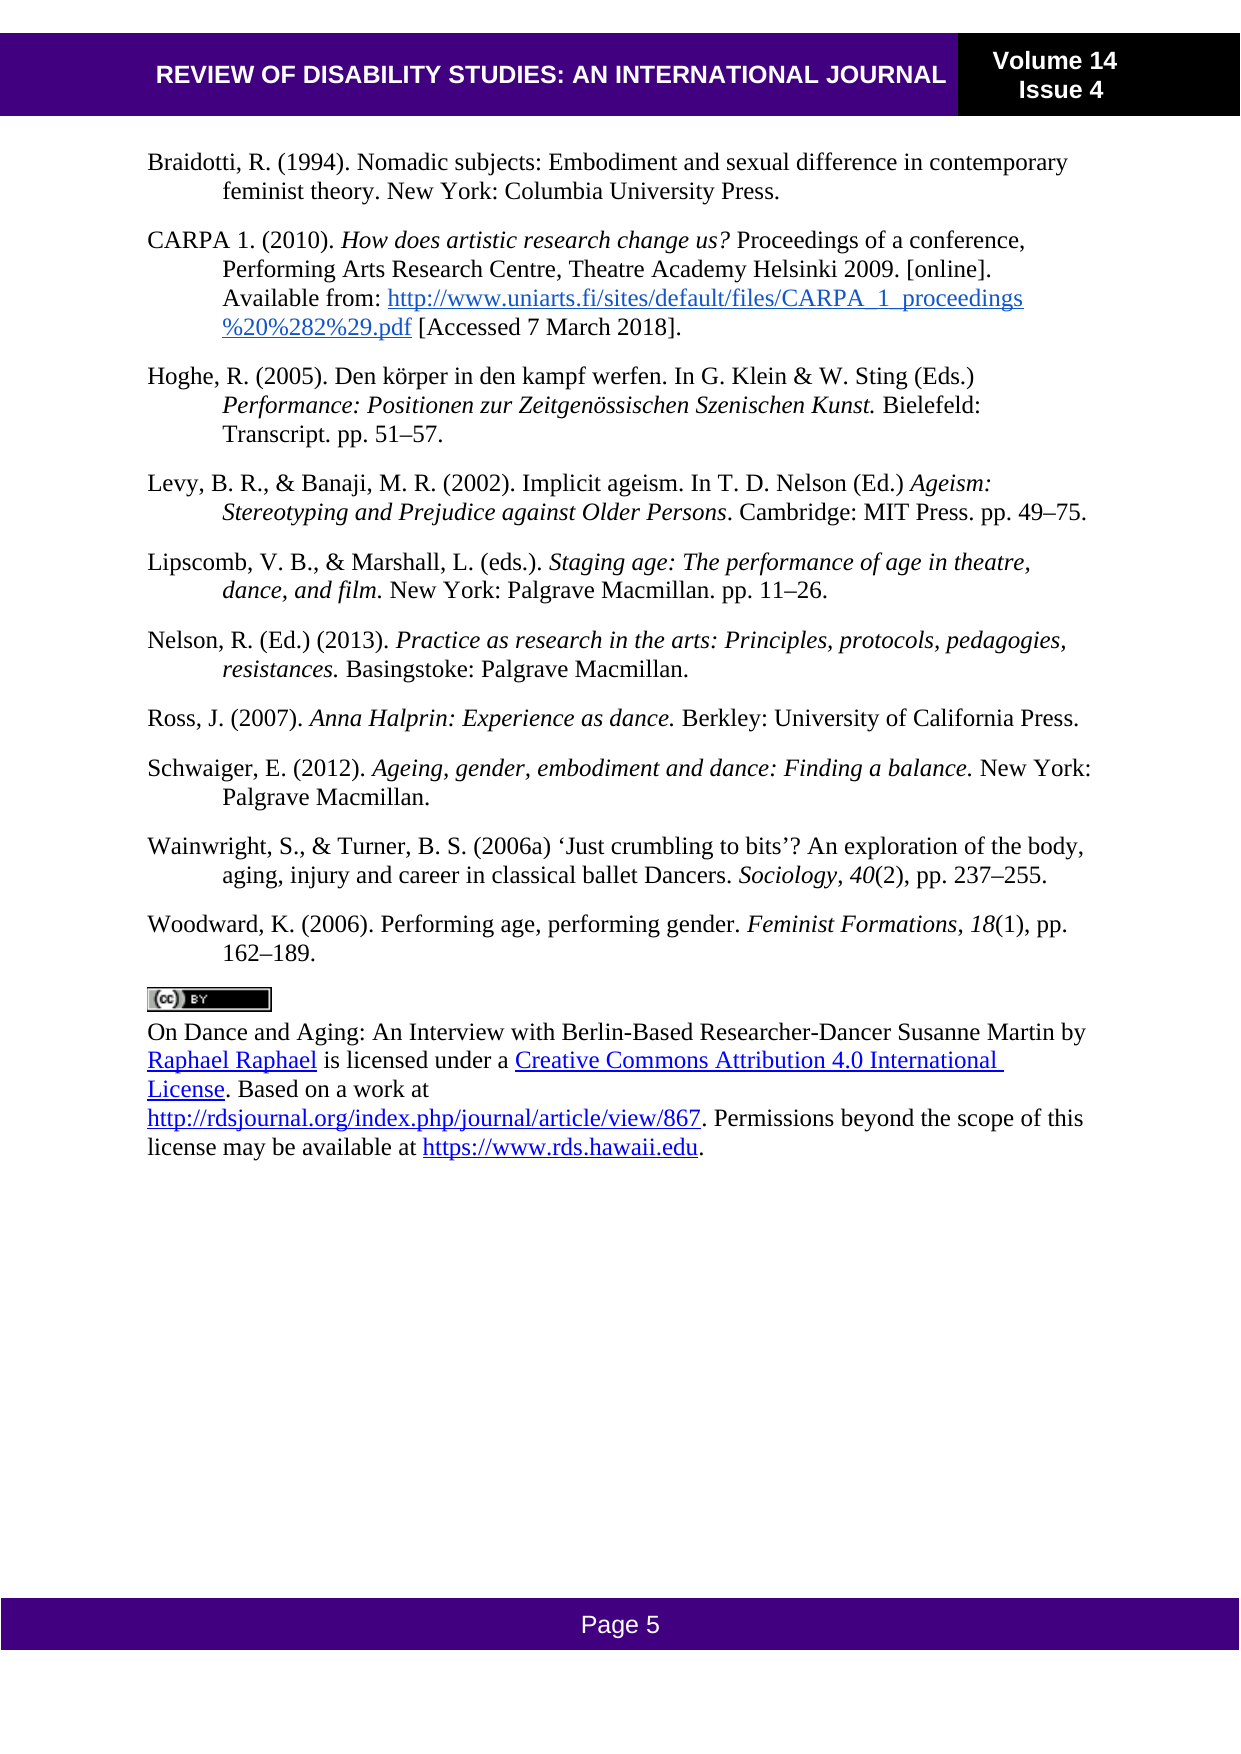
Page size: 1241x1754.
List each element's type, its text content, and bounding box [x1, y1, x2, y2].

text Hoghe, R. (2005). Den körper in den kampf werfen. In G. Klein & W. Sting (Eds.) Performance: Positionen zur Zeitgenössischen Szenischen Kunst. Bielefeld: Transcript. pp. 51–57. [147, 361, 1093, 447]
text Ross, J. (2007). Anna Halprin: Experience as dance. Berkley: University of California Press. [147, 703, 1093, 732]
text Wainwright, S., & Turner, B. S. (2006a) ‘Just crumbling to bits’? An exploration of the body, aging, injury and career in classical ballet Dancers. Sociology, 40(2), pp. 237–255. [147, 831, 1093, 889]
text Lipscomb, V. B., & Marshall, L. (eds.). Staging age: The performance of age in theatre, dance, and film. New York: Palgrave Macmillan. pp. 11–26. [147, 547, 1093, 604]
text Nelson, R. (Ed.) (2013). Practice as research in the arts: Principles, protocols, pedagogies, resistances. Basingstoke: Palgrave Macmillan. [147, 625, 1093, 682]
text Braidotti, R. (1994). Nomadic subjects: Embodiment and sexual difference in contemporary feminist theory. New York: Columbia University Press. [147, 147, 1093, 204]
text Levy, B. R., & Banaji, M. R. (2002). Implicit ageism. In T. D. Nelson (Ed.) Ageism: Stereotyping and Prejudice against Older Persons. Cambridge: MIT Press. pp. 49–75. [147, 468, 1093, 526]
picture [147, 987, 272, 1012]
text Schwaiger, E. (2012). Ageing, gender, embodiment and dance: Finding a balance. New York: Palgrave Macmillan. [147, 753, 1093, 810]
text Woodward, K. (2006). Performing age, performing gender. Feminist Formations, 18(1), pp. 162–189. [147, 909, 1093, 967]
text CARPA 1. (2010). How does artistic research change us? Proceedings of a conference, Performing Arts Research Centre, Theatre Academy Helsinki 2009. [online]. Available from: http://www.uniarts.fi/sites/default/files/CARPA_1_proceedings%20%282%29.pdf [Accessed 7 March 2018]. [147, 225, 1093, 340]
text On Dance and Aging: An Interview with Berlin-Based Researcher-Dancer Susanne Martin by Raphael Raphael is licensed under a Creative Commons Attribution 4.0 International License. Based on a work at http://rdsjournal.org/index.php/journal/article/view/867. Permissions beyond the scope of this license may be available at https://www.rds.hawaii.edu. [147, 988, 1093, 1160]
